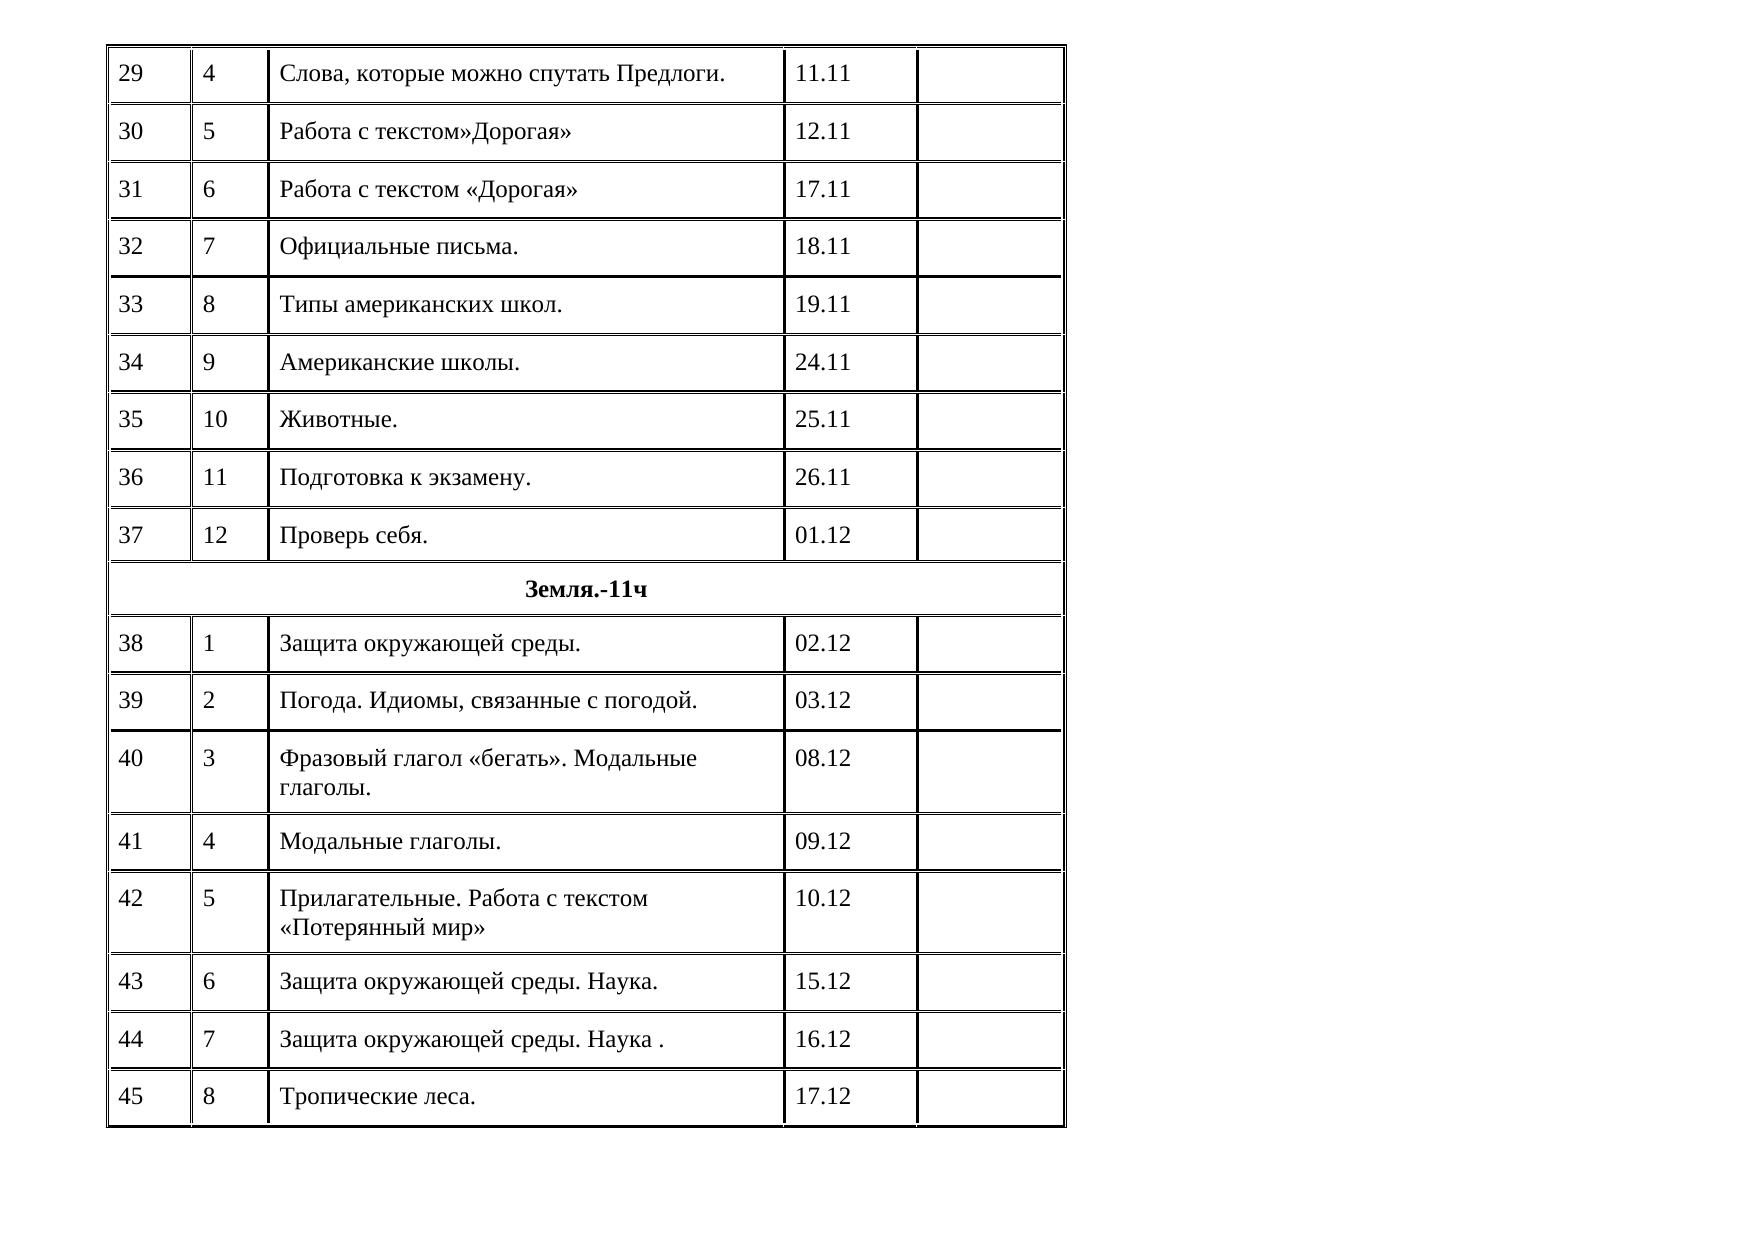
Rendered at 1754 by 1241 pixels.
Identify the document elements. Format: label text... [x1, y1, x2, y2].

table_cell 33 [109, 275, 190, 333]
table_cell 4 [192, 48, 268, 102]
table_cell Работа с текстом»Дорогая» [270, 105, 783, 159]
table_cell Американские школы. [270, 336, 783, 390]
table_cell Проверь себя. [270, 509, 783, 560]
table_cell Прилагательные. Работа с текстом «Потерянный мир» [270, 873, 783, 952]
table_cell [919, 614, 1064, 671]
table_cell 8 [192, 1071, 268, 1125]
table_cell 15.12 [786, 955, 916, 1009]
table_cell [917, 812, 1065, 869]
table_cell 11.11 [784, 46, 917, 102]
table_cell [919, 275, 1063, 333]
table_cell 12 [193, 509, 267, 560]
table_cell 08.12 [786, 732, 916, 812]
table_cell 5 [193, 873, 267, 952]
table_cell [917, 1067, 1064, 1125]
table_cell [917, 333, 1065, 390]
table_cell 25.11 [786, 394, 916, 448]
table_cell Типы американских школ. [270, 278, 783, 333]
table_cell [917, 506, 1065, 560]
table_cell [919, 217, 1064, 275]
table_cell 02.12 [786, 617, 916, 671]
table_cell Фразовый глагол «бегать». Модальные глаголы. [270, 732, 783, 812]
table_cell 01.12 [786, 509, 916, 560]
table_cell 34 [107, 333, 192, 390]
table_cell 35 [109, 390, 190, 448]
table_cell 10 [193, 394, 267, 448]
table_cell 17.12 [784, 1071, 917, 1125]
table_cell 45 [109, 1067, 192, 1125]
table_cell Земля.-11ч [107, 560, 1065, 613]
table_cell 19.11 [786, 278, 916, 333]
table_cell 7 [193, 1013, 267, 1067]
table_cell 2 [193, 675, 267, 729]
table_cell 36 [109, 448, 190, 506]
table_cell 31 [109, 160, 190, 217]
table_cell 16.12 [786, 1013, 916, 1067]
table_cell Слова, которые можно спутать Предлоги. [268, 46, 784, 102]
table_cell 9 [193, 336, 267, 390]
table_cell 41 [107, 812, 192, 869]
table_cell 10.12 [786, 873, 916, 952]
table_cell 5 [193, 105, 267, 159]
table_cell 29 [109, 48, 192, 102]
table_cell 40 [109, 729, 190, 812]
table_cell 26.11 [786, 452, 916, 506]
table_cell 3 [193, 732, 267, 812]
table_cell 17.11 [786, 163, 916, 217]
table_cell 12.11 [786, 105, 916, 159]
table_cell 42 [109, 869, 190, 952]
table_cell [917, 102, 1065, 159]
table_cell [919, 671, 1064, 729]
table_cell 09.12 [786, 815, 916, 869]
table_cell 30 [107, 102, 192, 159]
table_cell 7 [193, 221, 267, 275]
table_cell Подготовка к экзамену. [270, 452, 783, 506]
table_cell [919, 448, 1064, 506]
table_cell 43 [107, 952, 192, 1009]
table_cell Работа с текстом «Дорогая» [270, 163, 783, 217]
table_cell 03.12 [786, 675, 916, 729]
table_cell Погода. Идиомы, связанные с погодой. [270, 675, 783, 729]
table_cell 1 [193, 617, 267, 671]
table_cell Животные. [270, 394, 783, 448]
table_cell [917, 952, 1065, 1009]
table_cell 39 [109, 671, 190, 729]
table_cell Официальные письма. [270, 221, 783, 275]
table_cell [919, 1010, 1064, 1067]
table_cell [919, 869, 1064, 952]
table_cell 4 [193, 815, 267, 869]
table_cell 11 [193, 452, 267, 506]
table_cell 6 [193, 955, 267, 1009]
table_cell 38 [109, 614, 190, 671]
table_cell 18.11 [786, 221, 916, 275]
table_cell 32 [109, 217, 190, 275]
table_cell Защита окружающей среды. Наука. [270, 955, 783, 1009]
table_cell 37 [107, 506, 192, 560]
table_cell 6 [193, 163, 267, 217]
table_cell [919, 160, 1064, 217]
table_cell 8 [193, 278, 267, 333]
table_cell Защита окружающей среды. Наука . [270, 1013, 783, 1067]
table_cell 24.11 [786, 336, 916, 390]
table_cell Модальные глаголы. [270, 815, 783, 869]
table_cell [919, 729, 1063, 812]
table_cell Тропические леса. [268, 1071, 784, 1125]
table_cell 44 [109, 1010, 190, 1067]
table_cell [917, 48, 1063, 102]
table_cell Защита окружающей среды. [270, 617, 783, 671]
table_cell [919, 390, 1064, 448]
